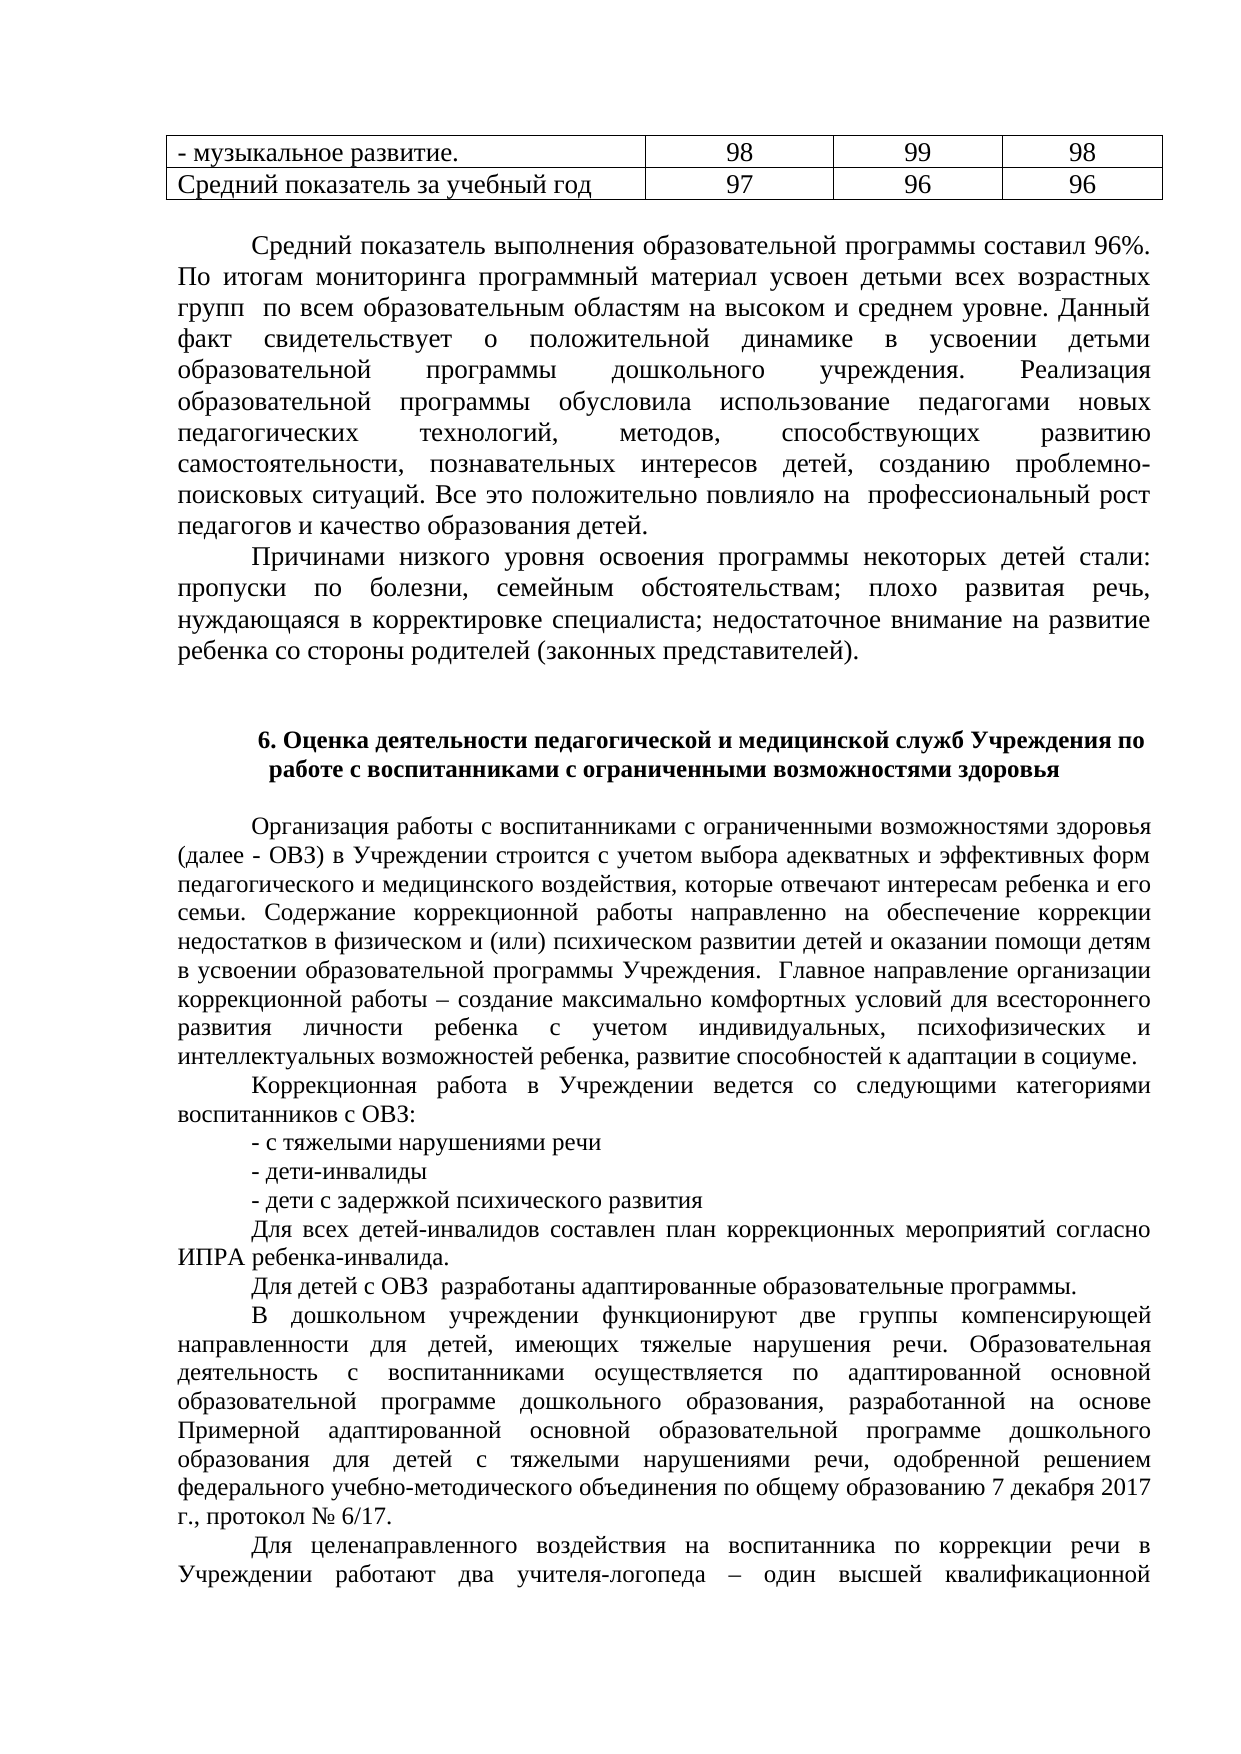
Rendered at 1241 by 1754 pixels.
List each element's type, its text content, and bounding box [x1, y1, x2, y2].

text В дошкольном учреждении функционируют две группы компенсирующей направленности для детей, имеющих тяжелые нарушения речи. Образовательная деятельность с воспитанниками осуществляется по адаптированной основной образовательной программе дошкольного образования, разработанной на основе Примерной адаптированной основной образовательной программе дошкольного образования для детей с тяжелыми нарушениями речи, одобренной решением федерального учебно-методического объединения по общему образованию 7 декабря 2017 г., протокол № 6/17. [177, 1300, 1152, 1530]
table_cell 96 98 [1003, 136, 1162, 167]
text Организация работы с воспитанниками с ограниченными возможностями здоровья (далее - ОВЗ) в Учреждении строится с учетом выбора адекватных и эффективных форм педагогического и медицинского воздействия, которые отвечают интересам ребенка и его семьи. Содержание коррекционной работы направленно на обеспечение коррекции недостатков в физическом и (или) психическом развитии детей и оказании помощи детям в усвоении образовательной программы Учреждения. Главное направление организации коррекционной работы – создание максимально комфортных условий для всестороннего развития личности ребенка с учетом индивидуальных, психофизических и интеллектуальных возможностей ребенка, развитие способностей к адаптации в социуме. [177, 811, 1152, 1070]
text Коррекционная работа в Учреждении ведется со следующими категориями воспитанников с ОВЗ: [177, 1070, 1152, 1127]
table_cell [167, 136, 645, 167]
text Причинами низкого уровня освоения программы некоторых детей стали: пропуски по болезни, семейным обстоятельствам; плохо развитая речь, нуждающаяся в корректировке специалиста; недостаточное внимание на развитие ребенка со стороны родителей (законных представителей). [177, 540, 1152, 665]
table_cell 94 98 [646, 136, 833, 167]
text - с тяжелыми нарушениями речи [177, 1127, 1152, 1156]
text Средний показатель выполнения образовательной программы составил 96%. По итогам мониторинга программный материал усвоен детьми всех возрастных групп по всем образовательным областям на высоком и среднем уровне. Данный факт свидетельствует о положительной динамике в усвоении детьми образовательной программы дошкольного учреждения. Реализация образовательной программы обусловила использование педагогами новых педагогических технологий, методов, способствующих развитию самостоятельности, познавательных интересов детей, созданию проблемно-поисковых ситуаций. Все это положительно повлияло на профессиональный рост педагогов и качество образования детей. [177, 229, 1152, 540]
table_cell Средний показатель за учебный год [167, 168, 645, 199]
table_cell 96 99 [834, 136, 1002, 167]
text - дети-инвалиды [177, 1156, 1152, 1185]
table_cell 96 [834, 168, 1002, 199]
text - дети с задержкой психического развития [177, 1185, 1152, 1214]
text Для всех детей-инвалидов составлен план коррекционных мероприятий согласно ИПРА ребенка-инвалида. [177, 1214, 1152, 1271]
text Для детей с ОВЗ разработаны адаптированные образовательные программы. [177, 1271, 1152, 1300]
table_cell 97 [646, 168, 833, 199]
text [177, 1530, 1152, 1587]
table_cell 96 [1003, 168, 1162, 199]
list 6. Оценка деятельности педагогической и медицинской служб Учреждения по работе с воспитанниками с ограниченными возможностями здоровья [177, 725, 1152, 782]
